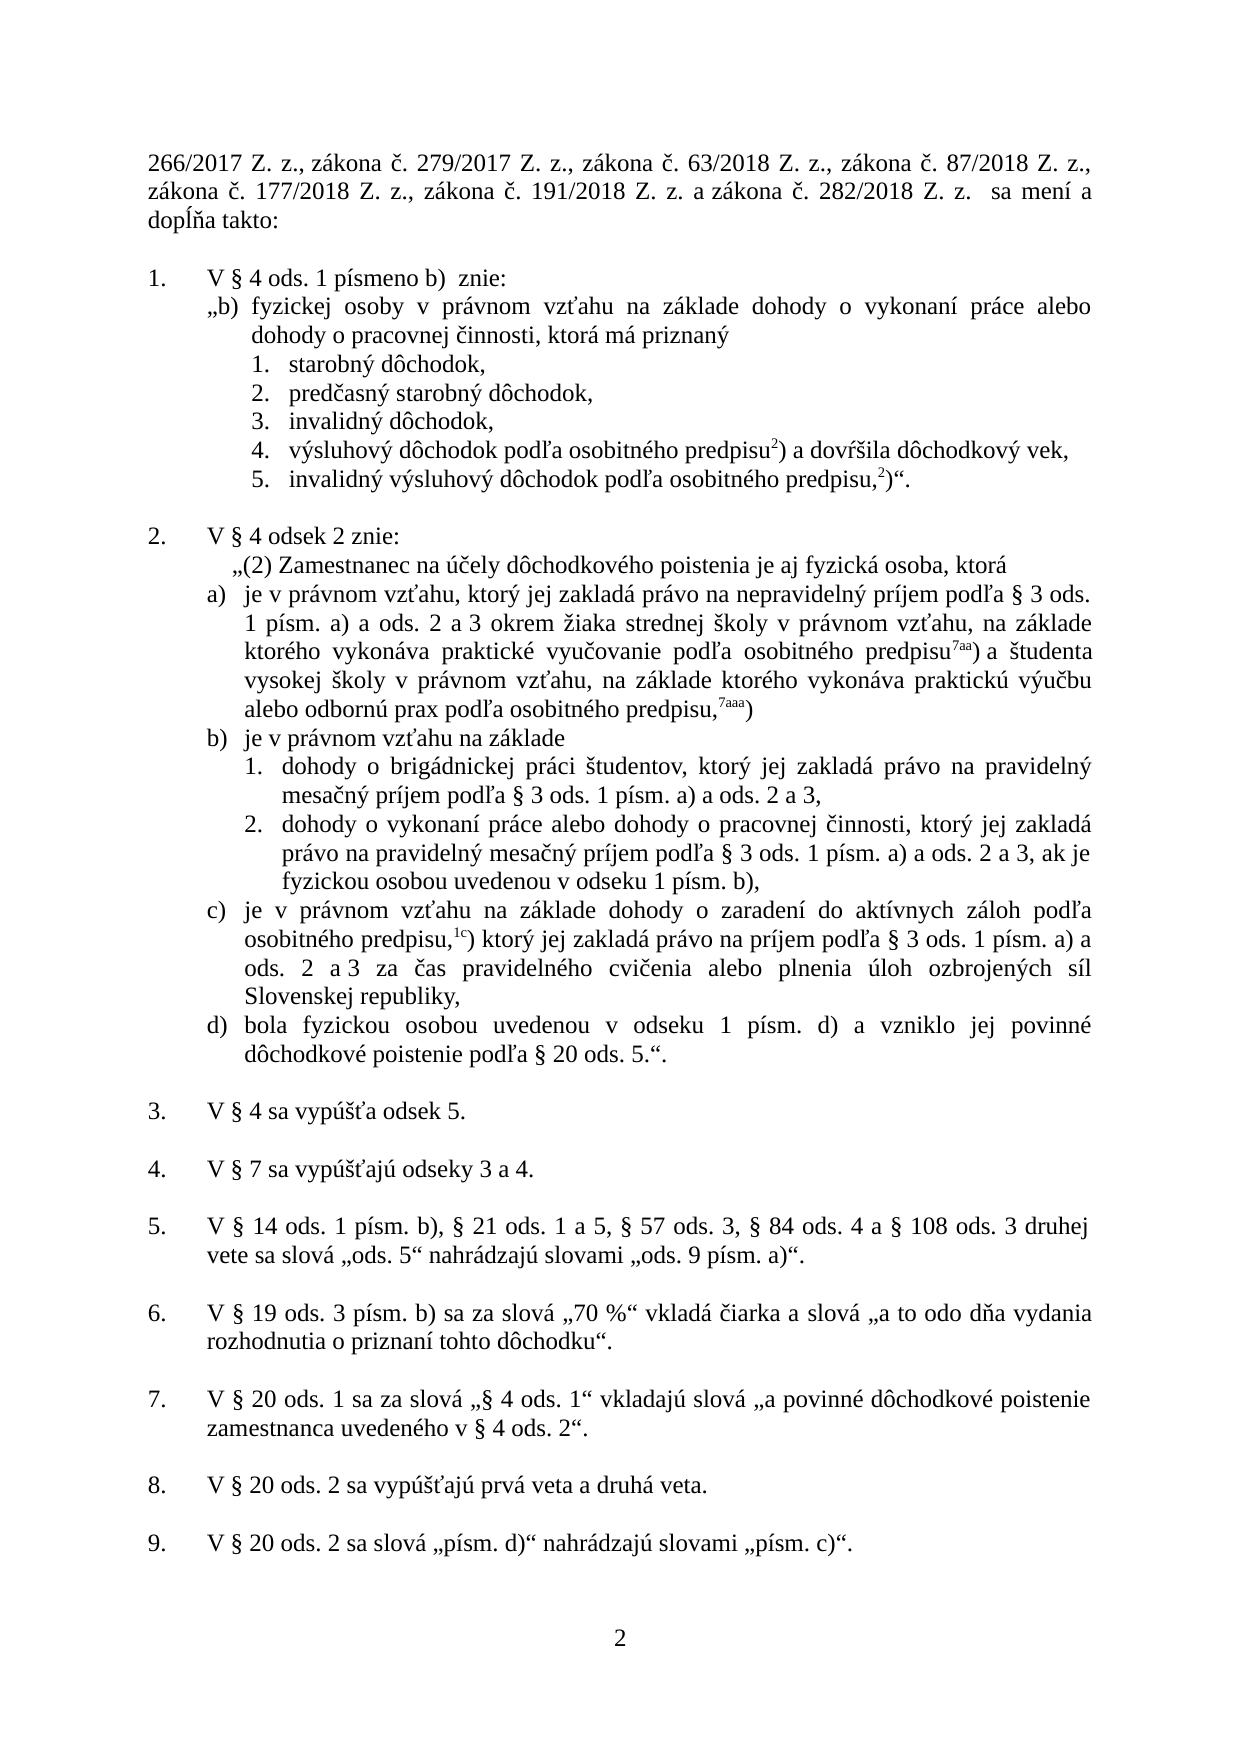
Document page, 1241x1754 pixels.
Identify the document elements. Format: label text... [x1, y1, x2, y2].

list V § 20 ods. 1 sa za slová „§ 4 ods. 1“ vkladajú slová „a povinné dôchodkové poistenie zamestnanca uvedeného v § 4 ods. 2“. [148, 1384, 1093, 1441]
list invalidný výsluhový dôchodok podľa osobitného predpisu,2)“. [251, 464, 1093, 493]
list V § 4 sa vypúšťa odsek 5. [148, 1096, 1093, 1125]
list výsluhový dôchodok podľa osobitného predpisu2) a dovŕšila dôchodkový vek, [251, 435, 1093, 464]
list starobný dôchodok, [251, 349, 1093, 378]
list V § 14 ods. 1 písm. b), § 21 ods. 1 a 5, § 57 ods. 3, § 84 ods. 4 a § 108 ods. 3 druhej vete sa slová „ods. 5“ nahrádzajú slovami „ods. 9 písm. a)“. [148, 1211, 1093, 1269]
list je v právnom vzťahu na základe dohody o zaradení do aktívnych záloh podľa osobitného predpisu,1c) ktorý jej zakladá právo na príjem podľa § 3 ods. 1 písm. a) a ods. 2 a 3 za čas pravidelného cvičenia alebo plnenia úloh ozbrojených síl Slovenskej republiky, [207, 895, 1093, 1010]
list „(2) Zamestnanec na účely dôchodkového poistenia je aj fyzická osoba, ktorá [207, 550, 1093, 579]
list V § 7 sa vypúšťajú odseky 3 a 4. [148, 1154, 1093, 1183]
list V § 20 ods. 2 sa slová „písm. d)“ nahrádzajú slovami „písm. c)“. [148, 1528, 1093, 1556]
list bola fyzickou osobou uvedenou v odseku 1 písm. d) a vzniklo jej povinné dôchodkové poistenie podľa § 20 ods. 5.“. [207, 1010, 1093, 1068]
list je v právnom vzťahu, ktorý jej zakladá právo na nepravidelný príjem podľa § 3 ods. 1 písm. a) a ods. 2 a 3 okrem žiaka strednej školy v právnom vzťahu, na základe ktorého vykonáva praktické vyučovanie podľa osobitného predpisu7aa) a študenta vysokej školy v právnom vzťahu, na základe ktorého vykonáva praktickú výučbu alebo odbornú prax podľa osobitného predpisu,7aaa) [207, 579, 1093, 723]
list je v právnom vzťahu na základe [207, 723, 1093, 751]
list invalidný dôchodok, [251, 406, 1093, 435]
list V § 4 odsek 2 znie: [148, 521, 1093, 550]
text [148, 148, 1093, 234]
list V § 19 ods. 3 písm. b) sa za slová „70 %“ vkladá čiarka a slová „a to odo dňa vydania rozhodnutia o priznaní tohto dôchodku“. [148, 1298, 1093, 1355]
list dohody o vykonaní práce alebo dohody o pracovnej činnosti, ktorý jej zakladá právo na pravidelný mesačný príjem podľa § 3 ods. 1 písm. a) a ods. 2 a 3, ak je fyzickou osobou uvedenou v odseku 1 písm. b), [244, 809, 1093, 895]
list dohody o brigádnickej práci študentov, ktorý jej zakladá právo na pravidelný mesačný príjem podľa § 3 ods. 1 písm. a) a ods. 2 a 3, [244, 751, 1093, 809]
list predčasný starobný dôchodok, [251, 378, 1093, 406]
text „b) fyzickej osoby v právnom vzťahu na základe dohody o vykonaní práce alebo dohody o pracovnej činnosti, ktorá má priznaný [207, 291, 1093, 349]
list V § 4 ods. 1 písmeno b) znie: [148, 263, 1093, 291]
list V § 20 ods. 2 sa vypúšťajú prvá veta a druhá veta. [148, 1470, 1093, 1499]
